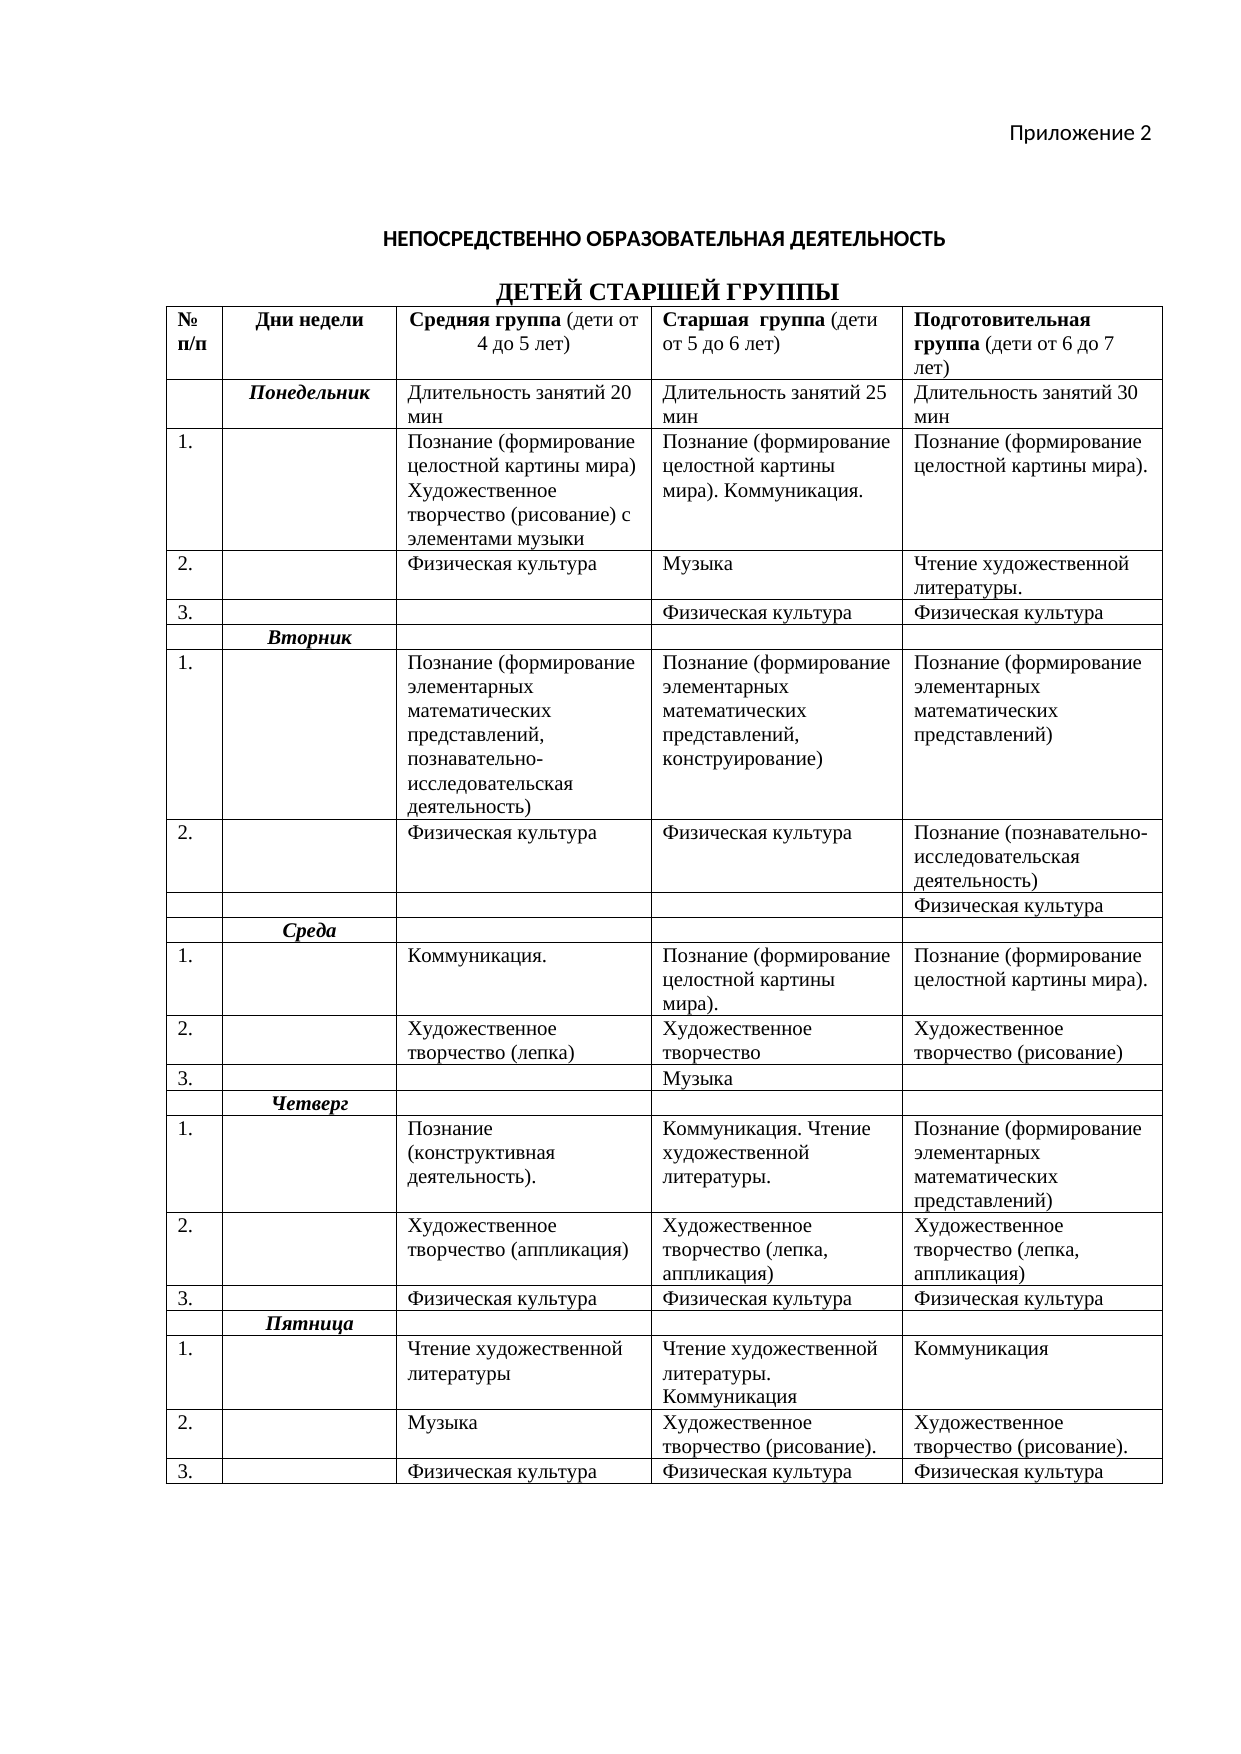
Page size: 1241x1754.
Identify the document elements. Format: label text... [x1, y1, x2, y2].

table_cell 3. [167, 1286, 222, 1310]
table_cell [223, 1336, 396, 1408]
table_cell [903, 1091, 1162, 1114]
table_cell [223, 551, 396, 599]
table_cell Художественное творчество (лепка, аппликация) [903, 1213, 1162, 1285]
table_cell [223, 1116, 396, 1212]
table_cell [223, 1286, 396, 1310]
table_header Старшая группа (дети от 5 до 6 лет) [652, 307, 902, 379]
table_cell [223, 820, 396, 892]
table_cell [167, 893, 222, 917]
table_cell Художественное творчество [652, 1016, 902, 1064]
table_cell Физическая культура [397, 1286, 651, 1310]
table_cell [167, 1091, 222, 1114]
table_cell Чтение художественной литературы. Коммуникация [652, 1336, 902, 1408]
table_cell Познание (формирование целостной картины мира). Коммуникация. [652, 429, 902, 550]
table_cell [652, 918, 902, 942]
table_cell Понедельник [223, 380, 396, 428]
table_cell Физическая культура [903, 1459, 1162, 1483]
text НЕПОСРЕДСТВЕННО ОБРАЗОВАТЕЛЬНАЯ ДЕЯТЕЛЬНОСТЬ [177, 224, 1152, 252]
table_cell Художественное творчество (аппликация) [397, 1213, 651, 1285]
table_cell Художественное творчество (рисование). [652, 1410, 902, 1458]
table_cell Коммуникация [903, 1336, 1162, 1408]
table_cell Музыка [652, 551, 902, 599]
table_cell Коммуникация. Чтение художественной литературы. [652, 1116, 902, 1212]
table_cell Пятница [223, 1311, 396, 1335]
table_cell Физическая культура [397, 820, 651, 892]
table_cell Физическая культура [903, 600, 1162, 624]
table_cell Физическая культура [397, 551, 651, 599]
table_cell [903, 1311, 1162, 1335]
table_cell Музыка [652, 1065, 902, 1089]
table_cell 1. [167, 650, 222, 818]
table_cell 2. [167, 1410, 222, 1458]
table_cell 2. [167, 1016, 222, 1064]
table_cell Коммуникация. [397, 943, 651, 1015]
table_cell Познание (формирование элементарных математических представлений, конструирование) [652, 650, 902, 818]
table_cell Физическая культура [652, 1286, 902, 1310]
text Приложение 2 [177, 118, 1152, 146]
table_cell 1. [167, 1116, 222, 1212]
table_cell Познание (формирование целостной картины мира). [652, 943, 902, 1015]
text ДЕТЕЙ СТАРШЕЙ ГРУППЫ [177, 277, 1152, 306]
table_cell Познание (формирование элементарных математических представлений, познавательно-исследовательская деятельность) [397, 650, 651, 818]
table_cell Четверг [223, 1091, 396, 1114]
table_cell [903, 918, 1162, 942]
table_cell Физическая культура [652, 1459, 902, 1483]
table_cell Познание (формирование целостной картины мира). [903, 429, 1162, 550]
table_cell [397, 1311, 651, 1335]
table_cell [652, 625, 902, 649]
table_cell [223, 893, 396, 917]
table_cell 3. [167, 600, 222, 624]
table_cell Длительность занятий 25 мин [652, 380, 902, 428]
table_cell [223, 650, 396, 818]
table_cell Художественное творчество (лепка) [397, 1016, 651, 1064]
table_cell Художественное творчество (рисование). [903, 1410, 1162, 1458]
table_header Дни недели [223, 307, 396, 379]
table_cell 2. [167, 1213, 222, 1285]
table_cell Физическая культура [903, 1286, 1162, 1310]
table_cell Познание (формирование элементарных математических представлений) [903, 1116, 1162, 1212]
table_cell [167, 380, 222, 428]
table_cell Музыка [397, 1410, 651, 1458]
table_header Подготовительная группа (дети от 6 до 7 лет) [903, 307, 1162, 379]
table_cell [223, 1459, 396, 1483]
table_cell Познание (конструктивная деятельность). [397, 1116, 651, 1212]
table_cell [903, 1065, 1162, 1089]
table_cell Художественное творчество (рисование) [903, 1016, 1162, 1064]
table_cell [652, 1091, 902, 1114]
table_cell [397, 625, 651, 649]
table_cell [223, 1410, 396, 1458]
table_cell Физическая культура [903, 893, 1162, 917]
table_cell [223, 1016, 396, 1064]
table_cell [903, 625, 1162, 649]
table_cell [167, 918, 222, 942]
table_cell Вторник [223, 625, 396, 649]
table_cell 2. [167, 551, 222, 599]
table_cell Познание (формирование целостной картины мира). [903, 943, 1162, 1015]
table_cell Среда [223, 918, 396, 942]
table_cell Физическая культура [652, 600, 902, 624]
table_cell [397, 893, 651, 917]
table_cell Длительность занятий 20 мин [397, 380, 651, 428]
table_cell 1. [167, 1336, 222, 1408]
table_header Средняя группа (дети от 4 до 5 лет) [397, 307, 651, 379]
table_cell [652, 1311, 902, 1335]
table_cell [223, 1065, 396, 1089]
table_cell 1. [167, 943, 222, 1015]
table_cell [652, 893, 902, 917]
table_cell [397, 600, 651, 624]
table_cell [397, 1091, 651, 1114]
table_cell [223, 600, 396, 624]
table_cell [223, 1213, 396, 1285]
table_cell Художественное творчество (лепка, аппликация) [652, 1213, 902, 1285]
table_cell [223, 943, 396, 1015]
table_header № п/п [167, 307, 222, 379]
table_cell 3. [167, 1065, 222, 1089]
table_cell 1. [167, 429, 222, 550]
table_cell [397, 918, 651, 942]
table_cell Физическая культура [652, 820, 902, 892]
table_cell Познание (познавательно-исследовательская деятельность) [903, 820, 1162, 892]
table_cell Познание (формирование целостной картины мира) Художественное творчество (рисование) с элементами музыки [397, 429, 651, 550]
table_cell Чтение художественной литературы [397, 1336, 651, 1408]
table_cell Познание (формирование элементарных математических представлений) [903, 650, 1162, 818]
table_cell [397, 1065, 651, 1089]
table_cell [167, 625, 222, 649]
table_cell Физическая культура [397, 1459, 651, 1483]
table_cell [167, 1311, 222, 1335]
table_cell 2. [167, 820, 222, 892]
table_cell 3. [167, 1459, 222, 1483]
table_cell Длительность занятий 30 мин [903, 380, 1162, 428]
table_cell Чтение художественной литературы. [903, 551, 1162, 599]
table_cell [223, 429, 396, 550]
